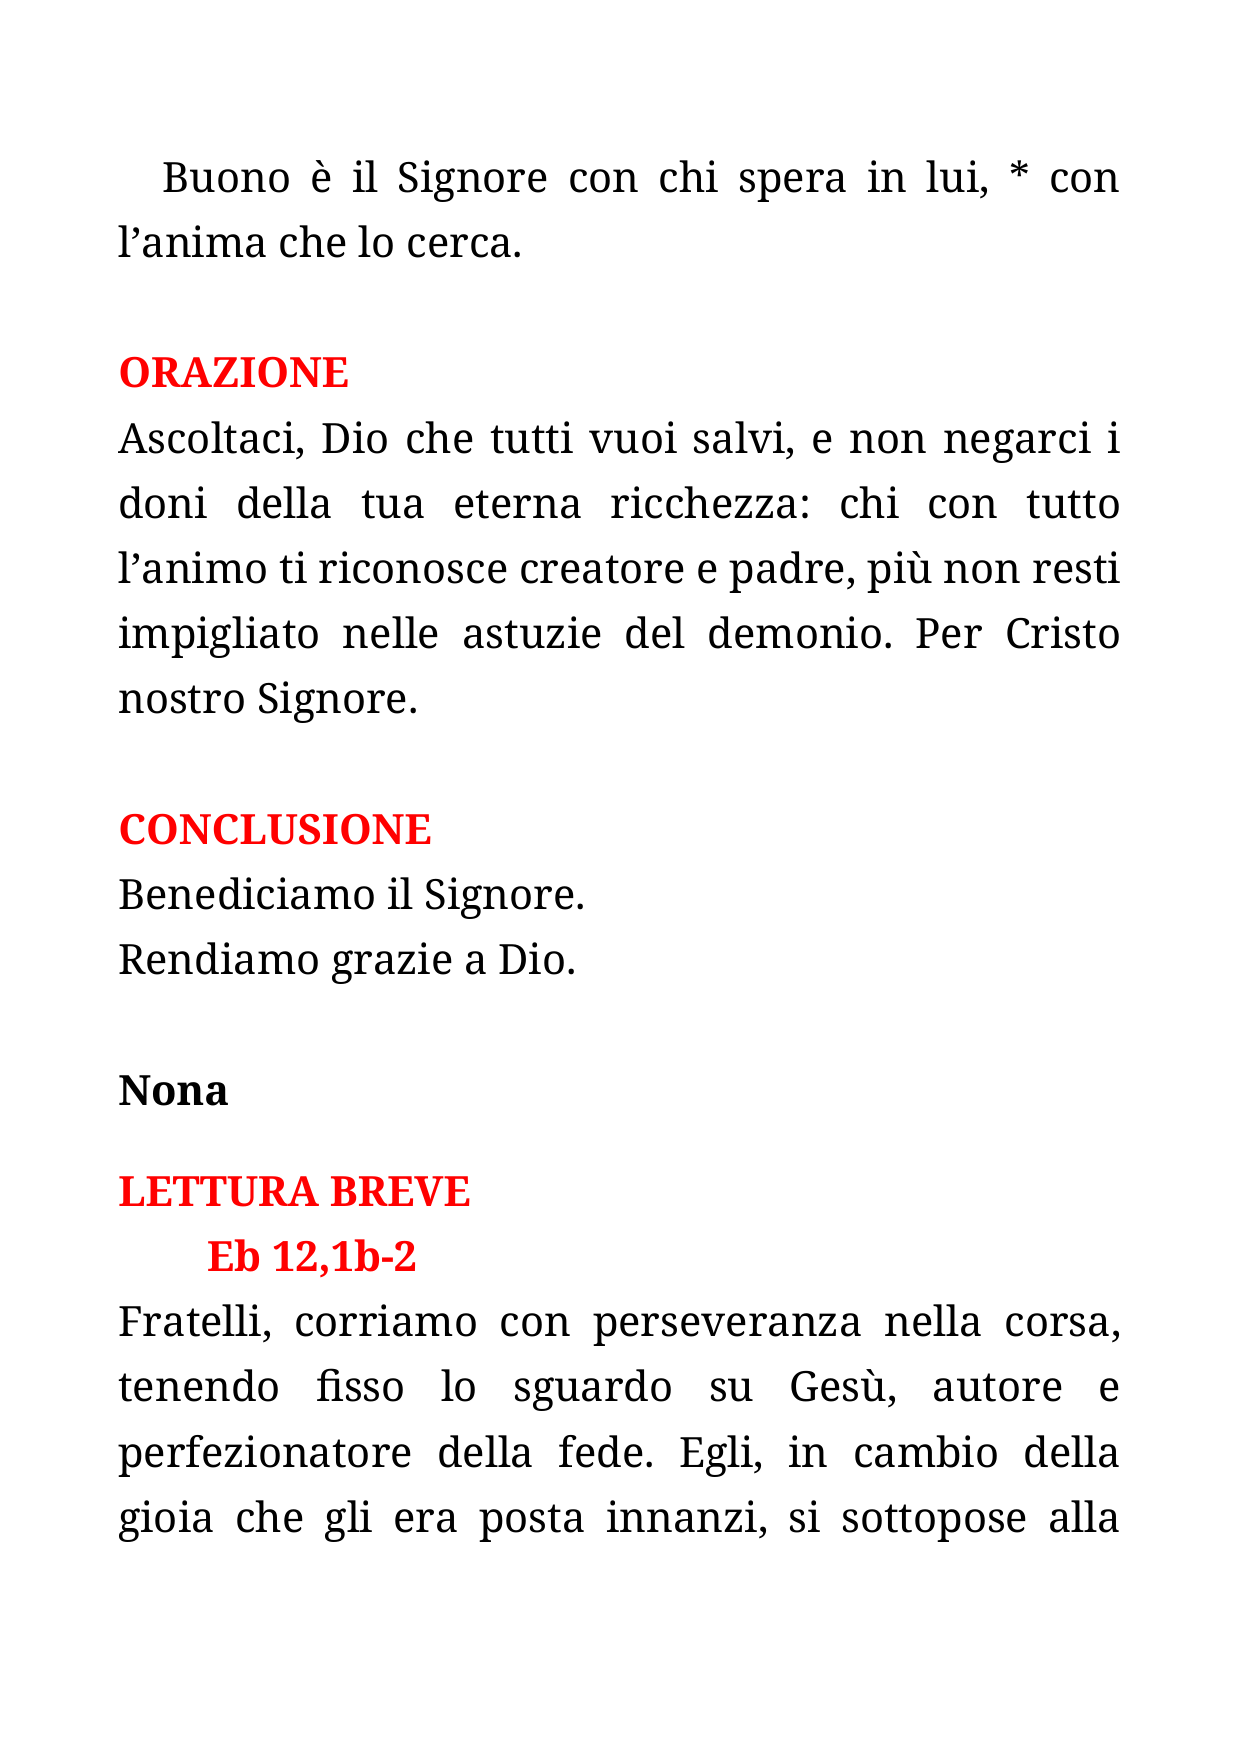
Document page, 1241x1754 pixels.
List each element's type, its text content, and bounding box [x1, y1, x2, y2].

text Rendiamo grazie a Dio. [118, 930, 1122, 987]
text CONCLUSIONE [118, 800, 1122, 856]
text ORAZIONE [118, 343, 1122, 400]
text Ascoltaci, Dio che tutti vuoi salvi, e non negarci i doni della tua eterna ricchezza: chi con tutto l’animo ti riconosce creatore e padre, più non resti impigliato nelle astuzie del demonio. Per Cristo nostro Signore. [118, 408, 1122, 726]
text Benediciamo il Signore. [118, 865, 1122, 922]
text LETTURA BREVE Eb 12,1b-2 [118, 1162, 1122, 1284]
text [118, 1292, 1122, 1544]
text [118, 148, 1122, 269]
text Nona [118, 1061, 1122, 1117]
